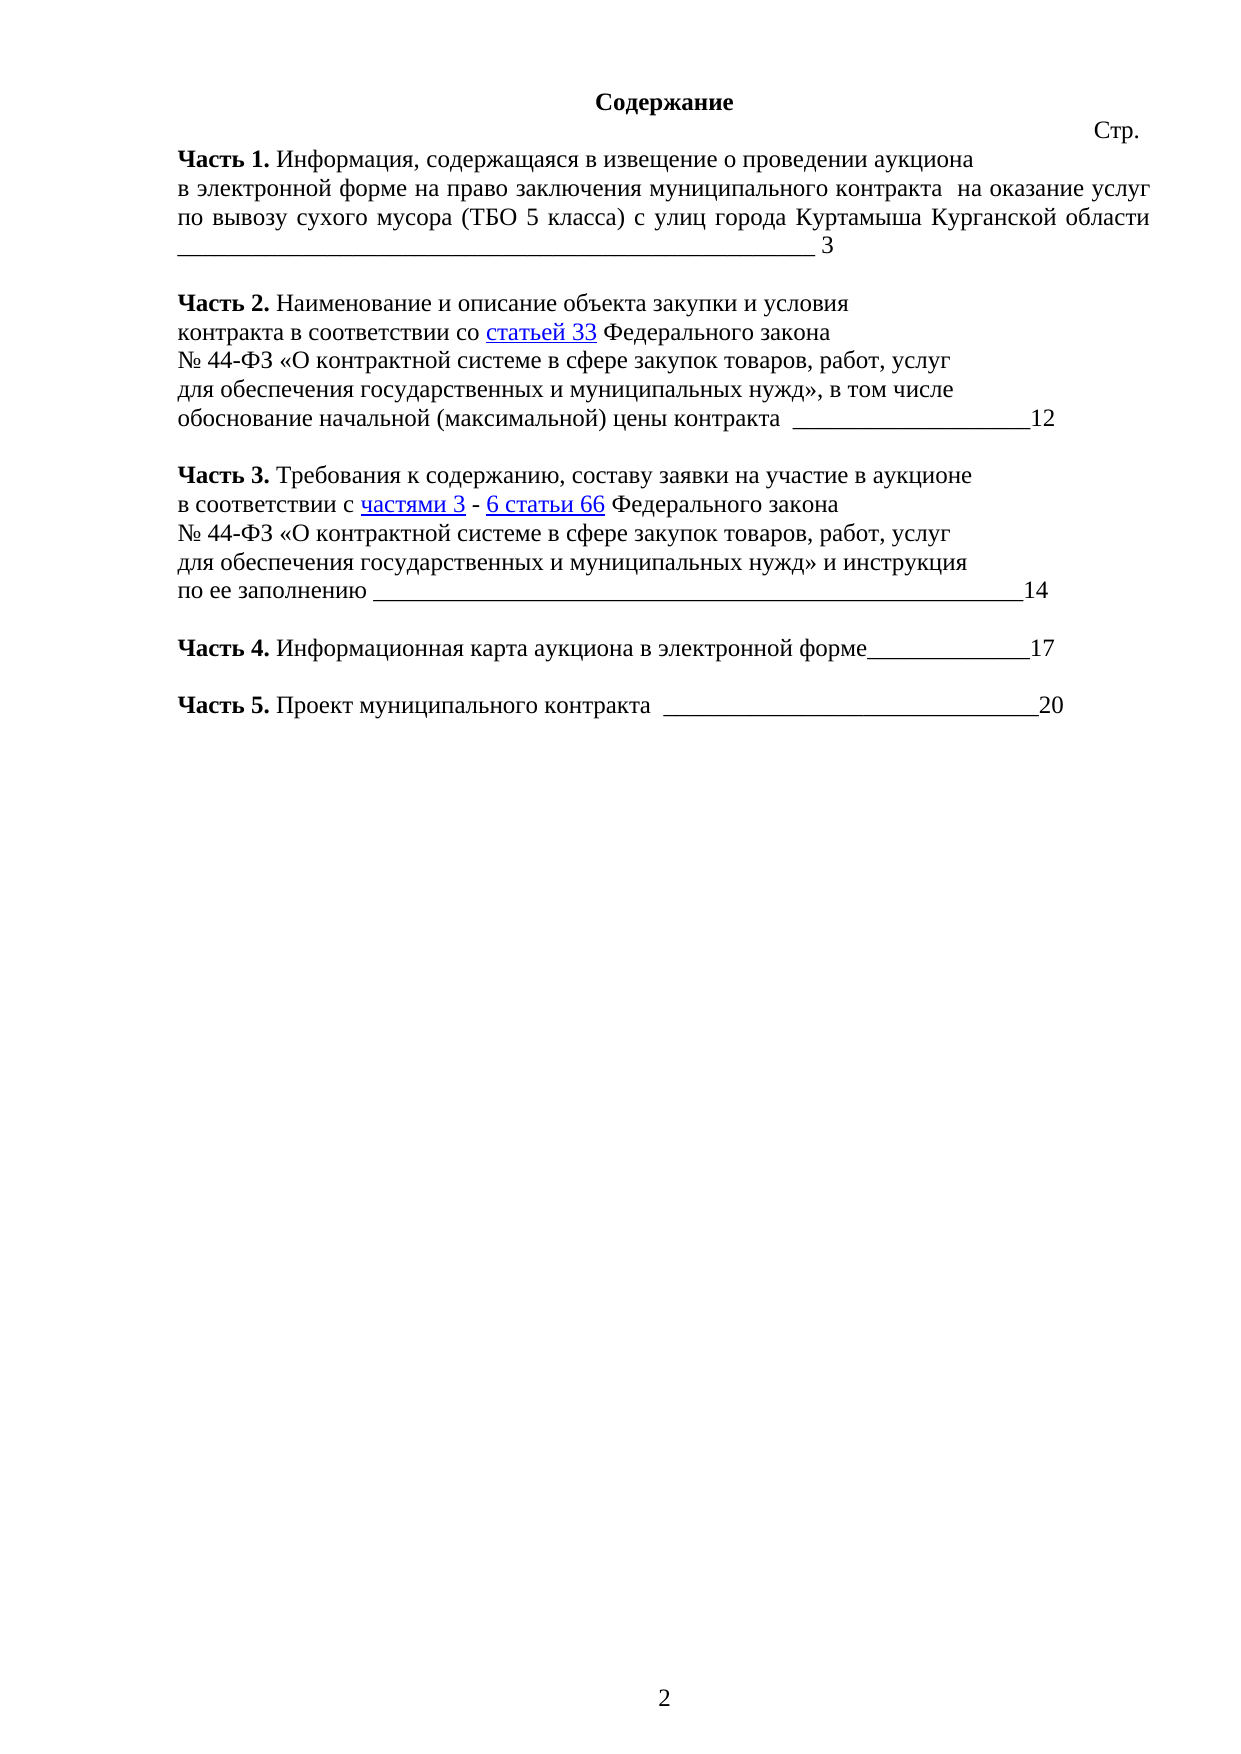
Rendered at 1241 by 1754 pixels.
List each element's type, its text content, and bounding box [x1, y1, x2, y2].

text для обеспечения государственных и муниципальных нужд» и инструкция [177, 547, 1152, 575]
text № 44-ФЗ «О контрактной системе в сфере закупок товаров, работ, услуг [177, 345, 1152, 374]
text Часть 2. Наименование и описание объекта закупки и условия [177, 288, 1152, 317]
text Часть 1. Информация, содержащаяся в извещение о проведении аукциона [177, 144, 1152, 173]
text по ее заполнению ____________________________________________________14 [177, 575, 1152, 604]
text для обеспечения государственных и муниципальных нужд», в том числе [177, 374, 1152, 403]
text в соответствии с частями 3 - 6 статьи 66 Федерального закона [177, 489, 1152, 518]
text № 44-ФЗ «О контрактной системе в сфере закупок товаров, работ, услуг [177, 518, 1152, 547]
text Часть 3. Требования к содержанию, составу заявки на участие в аукционе [177, 460, 1152, 489]
text обоснование начальной (максимальной) цены контракта ___________________12 [177, 403, 1152, 432]
text Часть 5. Проект муниципального контракта ______________________________20 [177, 690, 1152, 719]
text Часть 4. Информационная карта аукциона в электронной форме_____________17 [177, 633, 1152, 662]
text Стр. [177, 115, 1152, 144]
text в электронной форме на право заключения муниципального контракта на оказание услуг по вывозу сухого мусора (ТБО 5 класса) с улиц города Куртамыша Курганской области ___________________________________________________ 3 [177, 173, 1152, 259]
text Содержание [177, 87, 1152, 115]
text контракта в соответствии со статьей 33 Федерального закона [177, 317, 1152, 345]
